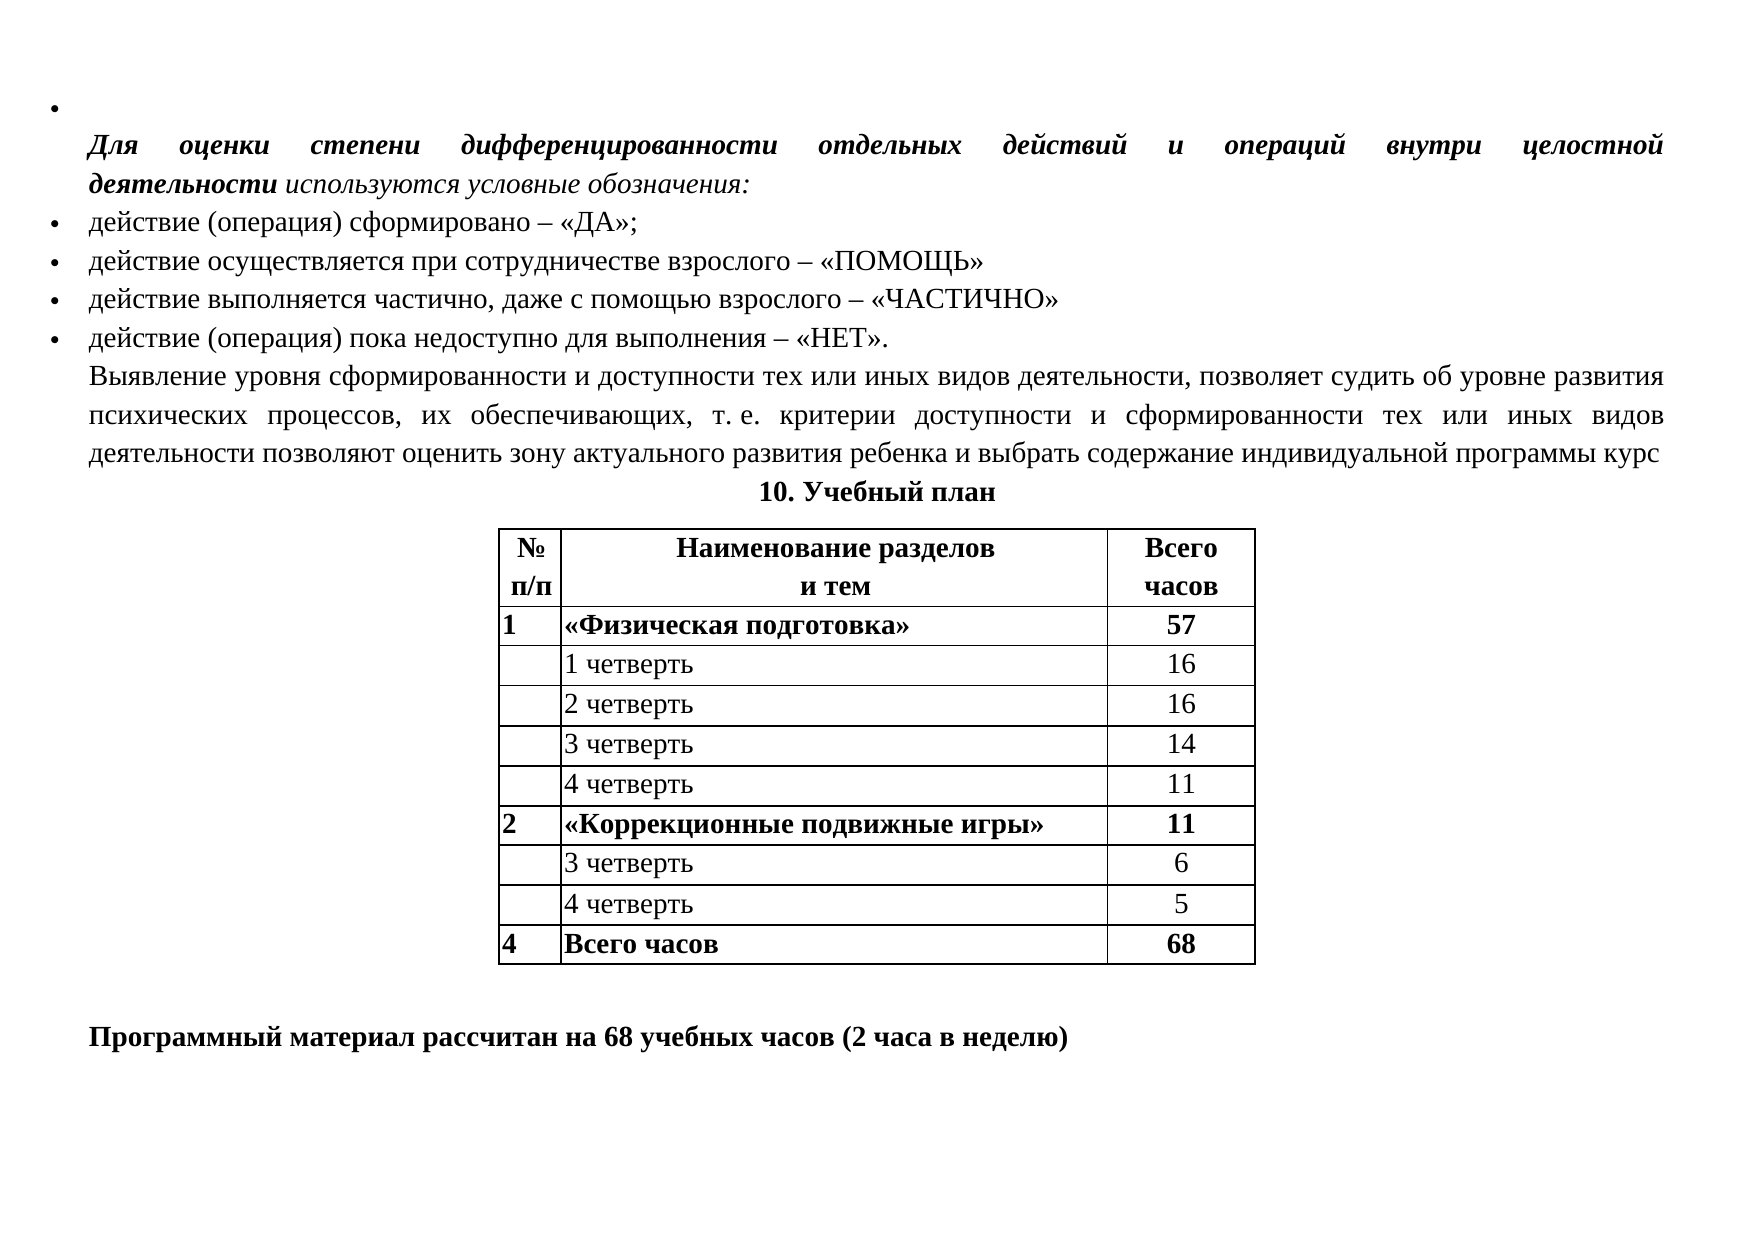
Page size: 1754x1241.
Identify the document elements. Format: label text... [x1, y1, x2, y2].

table_cell «Коррекционные подвижные игры» [562, 807, 1107, 844]
table_cell 11 [1108, 767, 1254, 805]
table_cell 3 четверть [562, 846, 1107, 884]
table_cell Всего часов [562, 926, 1107, 963]
table_cell 3 четверть [562, 727, 1107, 765]
table_cell 1 четверть [562, 646, 1107, 685]
table_cell [500, 846, 560, 884]
text 10. Учебный план [89, 474, 1665, 508]
table_cell 1 [500, 607, 560, 645]
table_header № п/п [500, 530, 560, 606]
list действие (операция) пока недоступно для выполнения – «НЕТ». [51, 320, 1665, 353]
table_cell [500, 767, 560, 805]
table_cell 16 [1108, 686, 1254, 725]
table_cell 5 [1108, 886, 1254, 924]
table_cell 16 [1108, 646, 1254, 685]
list действие осуществляется при сотрудничестве взрослого – «ПОМОЩЬ» [51, 243, 1665, 276]
table_cell 2 четверть [562, 686, 1107, 725]
text Выявление уровня сформированности и доступности тех или иных видов деятельности, позволяет судить об уровне развития психических процессов, их обеспечивающих, т. е. критерии доступности и сформированности тех или иных видов деятельности позволяют оценить зону актуального развития ребенка и выбрать содержание индивидуальной программы курс [89, 358, 1665, 469]
table_cell 14 [1108, 727, 1254, 765]
list действие выполняется частично, даже с помощью взрослого – «ЧАСТИЧНО» [51, 281, 1665, 315]
list действие (операция) сформировано – «ДА»; [51, 204, 1665, 238]
table_cell [500, 886, 560, 924]
table_cell 6 [1108, 846, 1254, 884]
table_cell 2 [500, 807, 560, 844]
table_cell 4 четверть [562, 886, 1107, 924]
text Для оценки степени дифференцированности отдельных действий и операций внутри целостной деятельности используются условные обозначения: [89, 127, 1665, 199]
table_cell 68 [1108, 926, 1254, 963]
table_cell «Физическая подготовка» [562, 607, 1107, 645]
table_header Наименование разделов и тем [562, 530, 1107, 606]
table_cell [500, 686, 560, 725]
text Программный материал рассчитан на 68 учебных часов (2 часа в неделю) [89, 1019, 1665, 1052]
table_cell 11 [1108, 807, 1254, 844]
table_cell [500, 727, 560, 765]
table_cell [500, 646, 560, 685]
table_cell 4 четверть [562, 767, 1107, 805]
table_cell 57 [1108, 607, 1254, 645]
table_header Всего часов [1108, 530, 1254, 606]
table_cell 4 [500, 926, 560, 963]
